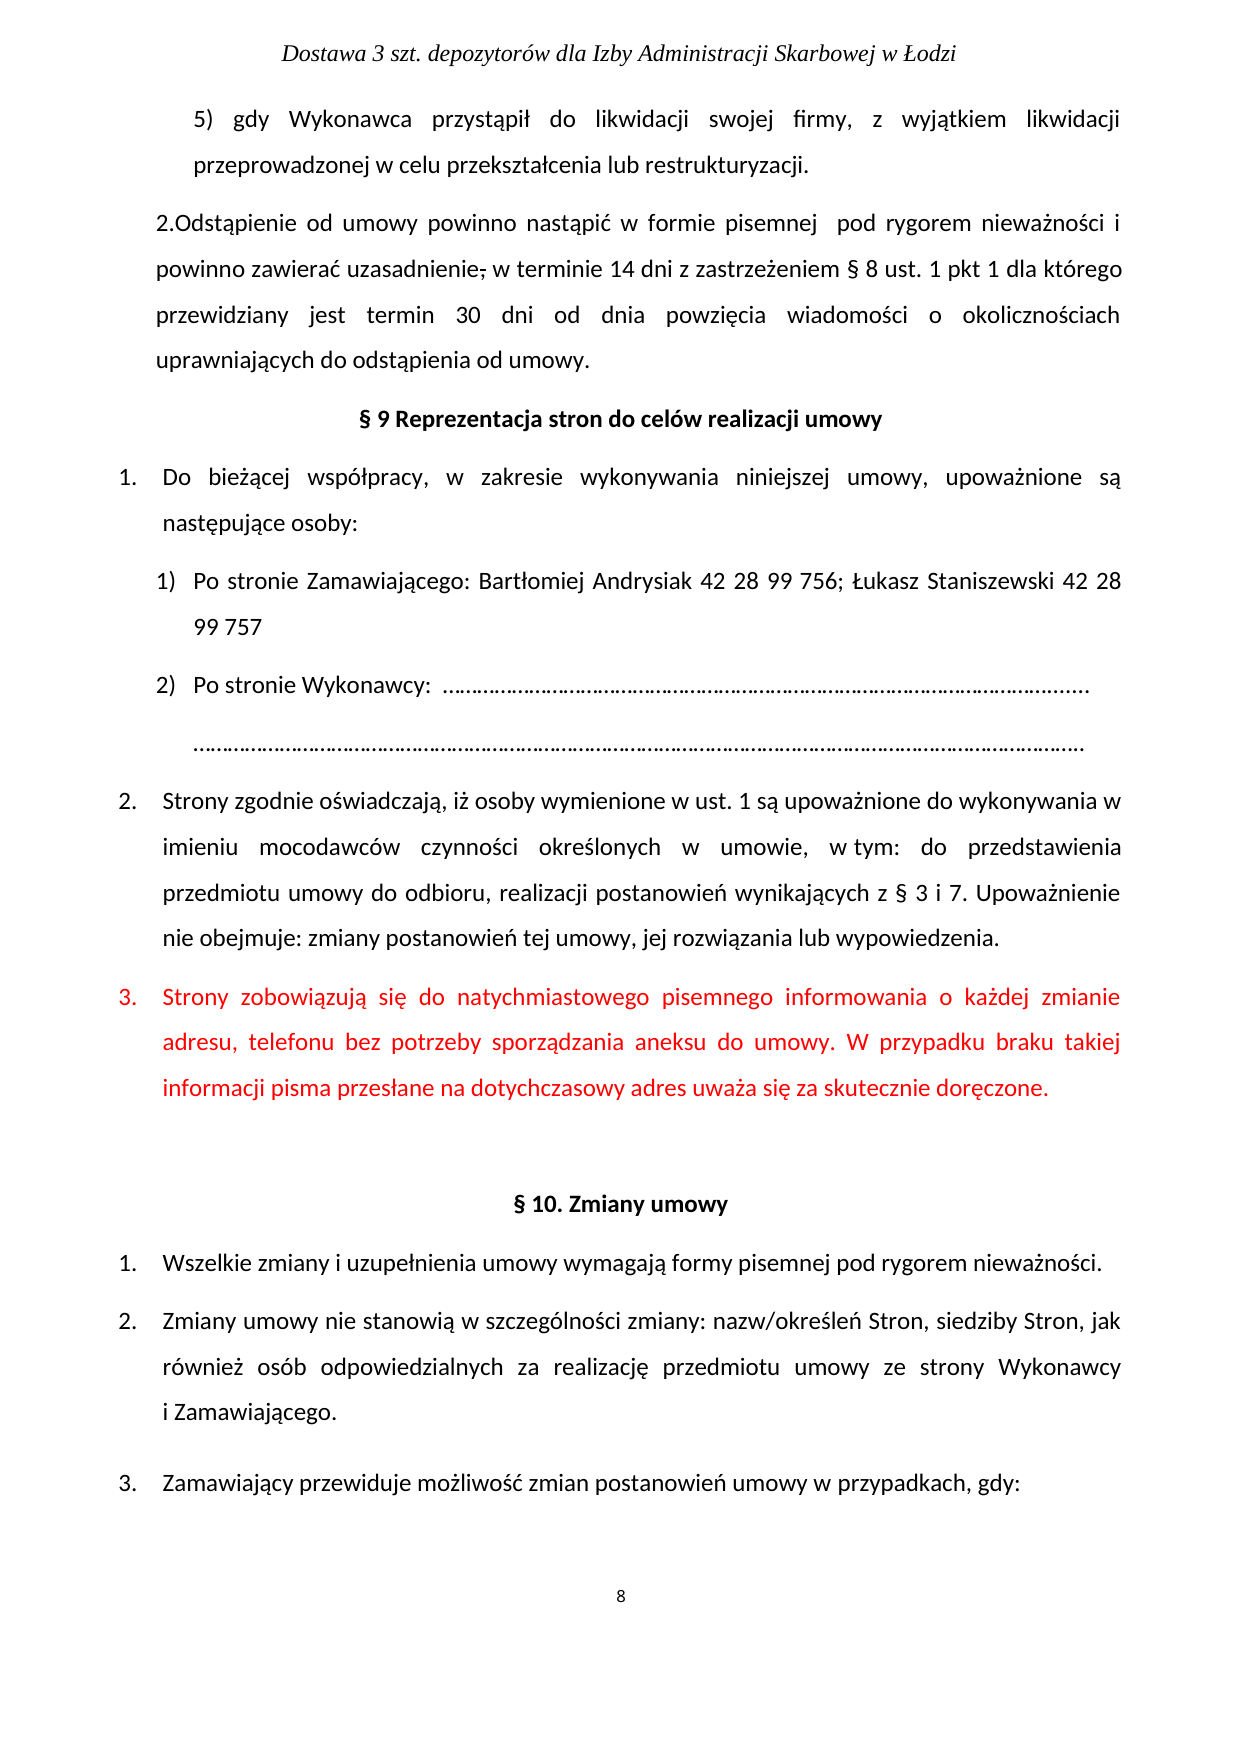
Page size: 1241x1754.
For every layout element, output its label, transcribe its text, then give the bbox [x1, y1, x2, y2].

list Strony zobowiązują się do natychmiastowego pisemnego informowania o każdej zmianie adresu, telefonu bez potrzeby sporządzania aneksu do umowy. W przypadku braku takiej informacji pisma przesłane na dotychczasowy adres uważa się za skutecznie doręczone. [118, 981, 1122, 1103]
list Do bieżącej współpracy, w zakresie wykonywania niniejszej umowy, upoważnione są następujące osoby: [118, 461, 1122, 537]
list Zmiany umowy nie stanowią w szczególności zmiany: nazw/określeń Stron, siedziby Stron, jak również osób odpowiedzialnych za realizację przedmiotu umowy ze strony Wykonawcy i Zamawiającego. [118, 1305, 1122, 1427]
list Po stronie Zamawiającego: Bartłomiej Andrysiak 42 28 99 756; Łukasz Staniszewski 42 28 99 757 [156, 565, 1122, 641]
text 5) gdy Wykonawca przystąpił do likwidacji swojej firmy, z wyjątkiem likwidacji przeprowadzonej w celu przekształcenia lub restrukturyzacji. [193, 103, 1122, 179]
list Strony zgodnie oświadczają, iż osoby wymienione w ust. 1 są upoważnione do wykonywania w imieniu mocodawców czynności określonych w umowie, w tym: do przedstawienia przedmiotu umowy do odbioru, realizacji postanowień wynikających z § 3 i 7. Upoważnienie nie obejmuje: zmiany postanowień tej umowy, jej rozwiązania lub wypowiedzenia. [118, 785, 1122, 953]
text § 9 Reprezentacja stron do celów realizacji umowy [119, 403, 1122, 433]
list Zamawiający przewiduje możliwość zmian postanowień umowy w przypadkach, gdy: [118, 1467, 1122, 1498]
list Po stronie Wykonawcy: ……………………………………………………………………………………………....... [156, 669, 1122, 699]
list Wszelkie zmiany i uzupełnienia umowy wymagają formy pisemnej pod rygorem nieważności. [118, 1247, 1122, 1277]
text § 10. Zmiany umowy [119, 1189, 1122, 1219]
text 2.Odstąpienie od umowy powinno nastąpić w formie pisemnej pod rygorem nieważności i powinno zawierać uzasadnienie, w terminie 14 dni z zastrzeżeniem § 8 ust. 1 pkt 1 dla którego przewidziany jest termin 30 dni od dnia powzięcia wiadomości o okolicznościach uprawniających do odstąpienia od umowy. [156, 207, 1122, 375]
text ……………………………………………………………………………………………………………………………………….. [193, 727, 1122, 758]
